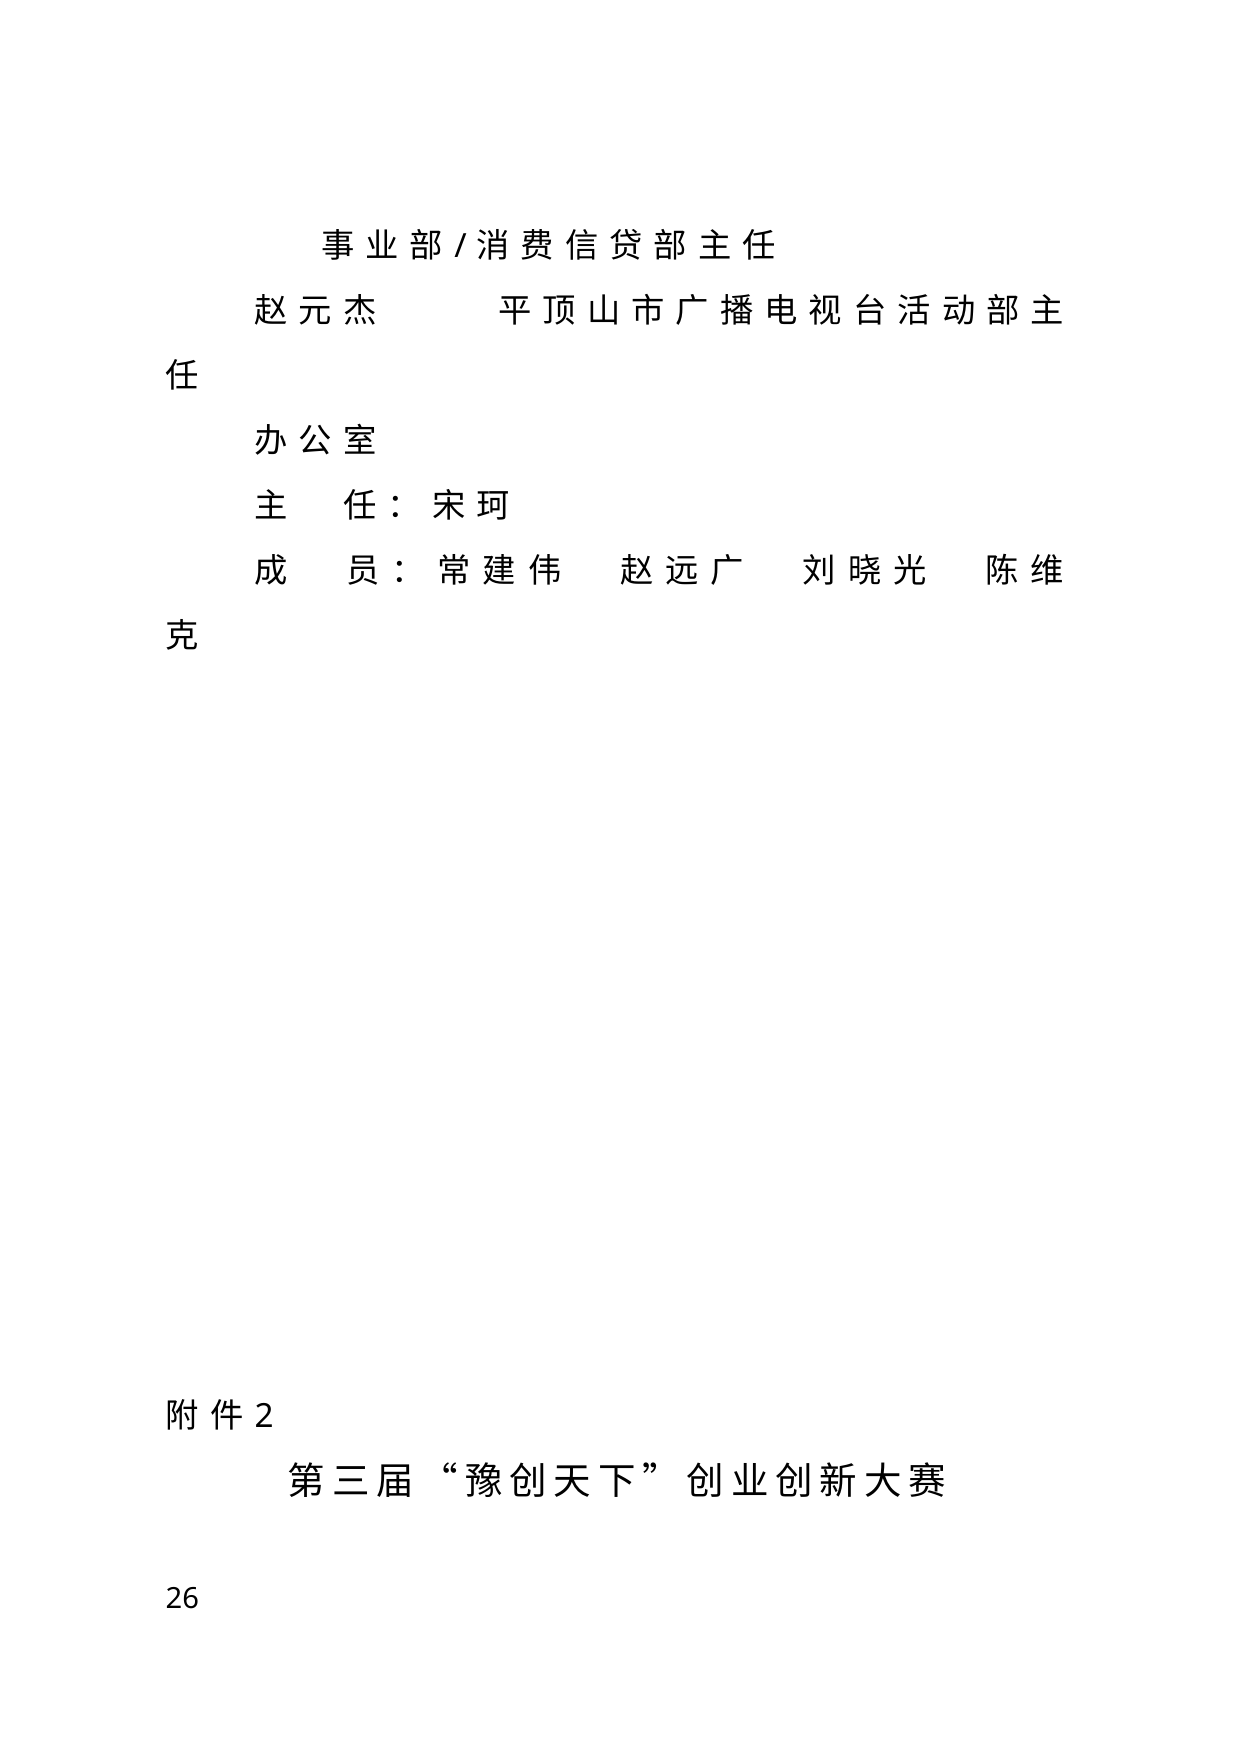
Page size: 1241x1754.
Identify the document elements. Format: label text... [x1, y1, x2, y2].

text 主 任：宋珂 [166, 471, 1075, 536]
text 第三届“豫创天下”创业创新大赛 [166, 1446, 1075, 1511]
text 赵元杰 平顶山市广播电视台活动部主任 [166, 276, 1075, 406]
text 成 员：常建伟 赵远广 刘晓光 陈维克 [166, 536, 1075, 666]
text 附件2 [166, 1381, 1075, 1446]
text 办公室 [166, 406, 1075, 471]
text 事业部/消费信贷部主任 [166, 211, 1075, 276]
